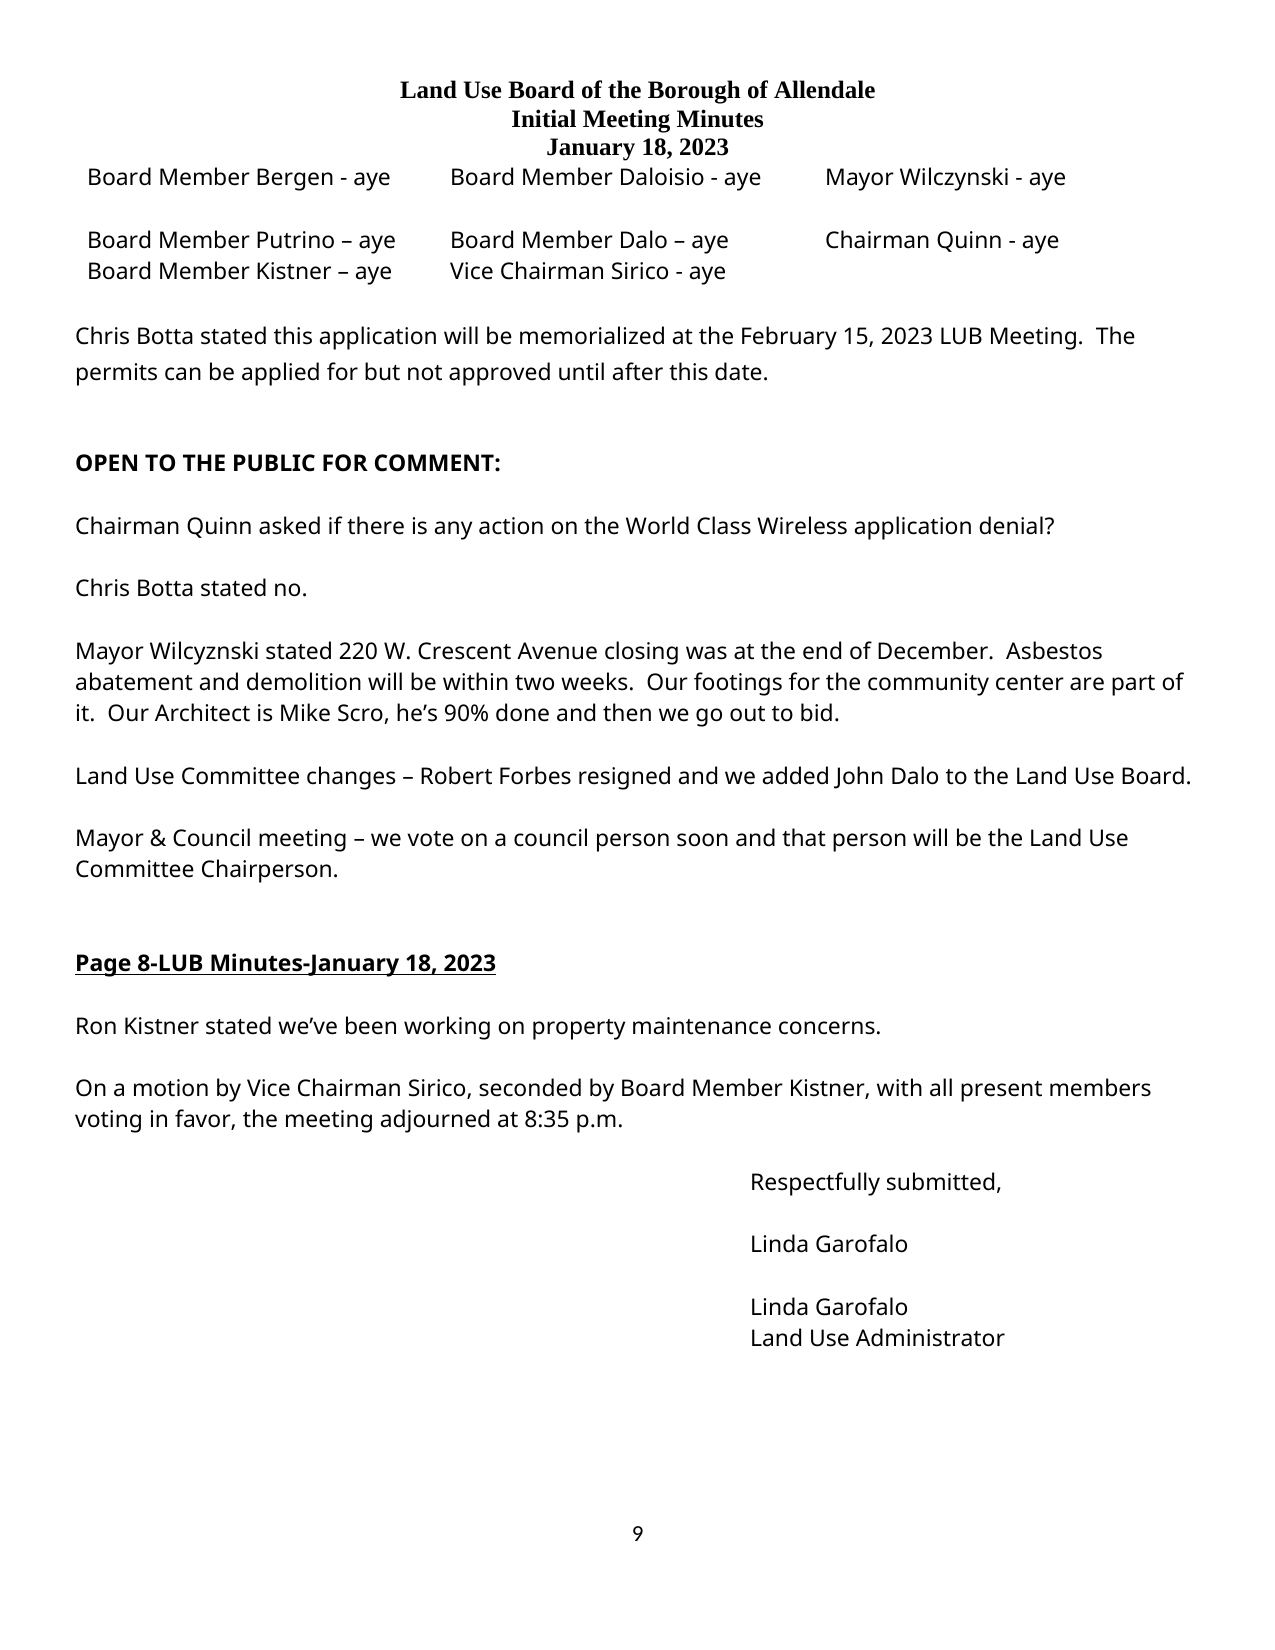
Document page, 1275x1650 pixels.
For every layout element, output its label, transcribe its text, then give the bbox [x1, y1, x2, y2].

text Ron Kistner stated we’ve been working on property maintenance concerns. [75, 1009, 1200, 1041]
text Board Member Bergen - aye Board Member Daloisio - aye Mayor Wilczynski - aye [75, 161, 1200, 224]
text Mayor Wilcyznski stated 220 W. Crescent Avenue closing was at the end of December. Asbestos abatement and demolition will be within two weeks. Our footings for the community center are part of it. Our Architect is Mike Scro, he’s 90% done and then we go out to bid. [75, 634, 1200, 728]
text Board Member Kistner – aye Vice Chairman Sirico - aye [75, 255, 1200, 286]
text Linda Garofalo [675, 1228, 1200, 1259]
text On a motion by Vice Chairman Sirico, seconded by Board Member Kistner, with all present members voting in favor, the meeting adjourned at 8:35 p.m. [75, 1072, 1200, 1134]
text Board Member Putrino – aye Board Member Dalo – aye Chairman Quinn - aye [75, 224, 1200, 255]
text Mayor & Council meeting – we vote on a council person soon and that person will be the Land Use Committee Chairperson. [75, 822, 1200, 884]
text Land Use Committee changes – Robert Forbes resigned and we added John Dalo to the Land Use Board. [75, 759, 1200, 791]
text Respectfully submitted, [675, 1166, 1200, 1197]
text OPEN TO THE PUBLIC FOR COMMENT: [75, 447, 1200, 478]
text Linda Garofalo [675, 1291, 1200, 1322]
text Chairman Quinn asked if there is any action on the World Class Wireless application denial? Chris Botta stated no. [75, 509, 1200, 603]
text Page 8-LUB Minutes-January 18, 2023 [75, 947, 1200, 978]
text Chris Botta stated this application will be memorialized at the February 15, 2023 LUB Meeting. The permits can be applied for but not approved until after this date. [75, 320, 1200, 387]
text Land Use Administrator [675, 1322, 1200, 1353]
